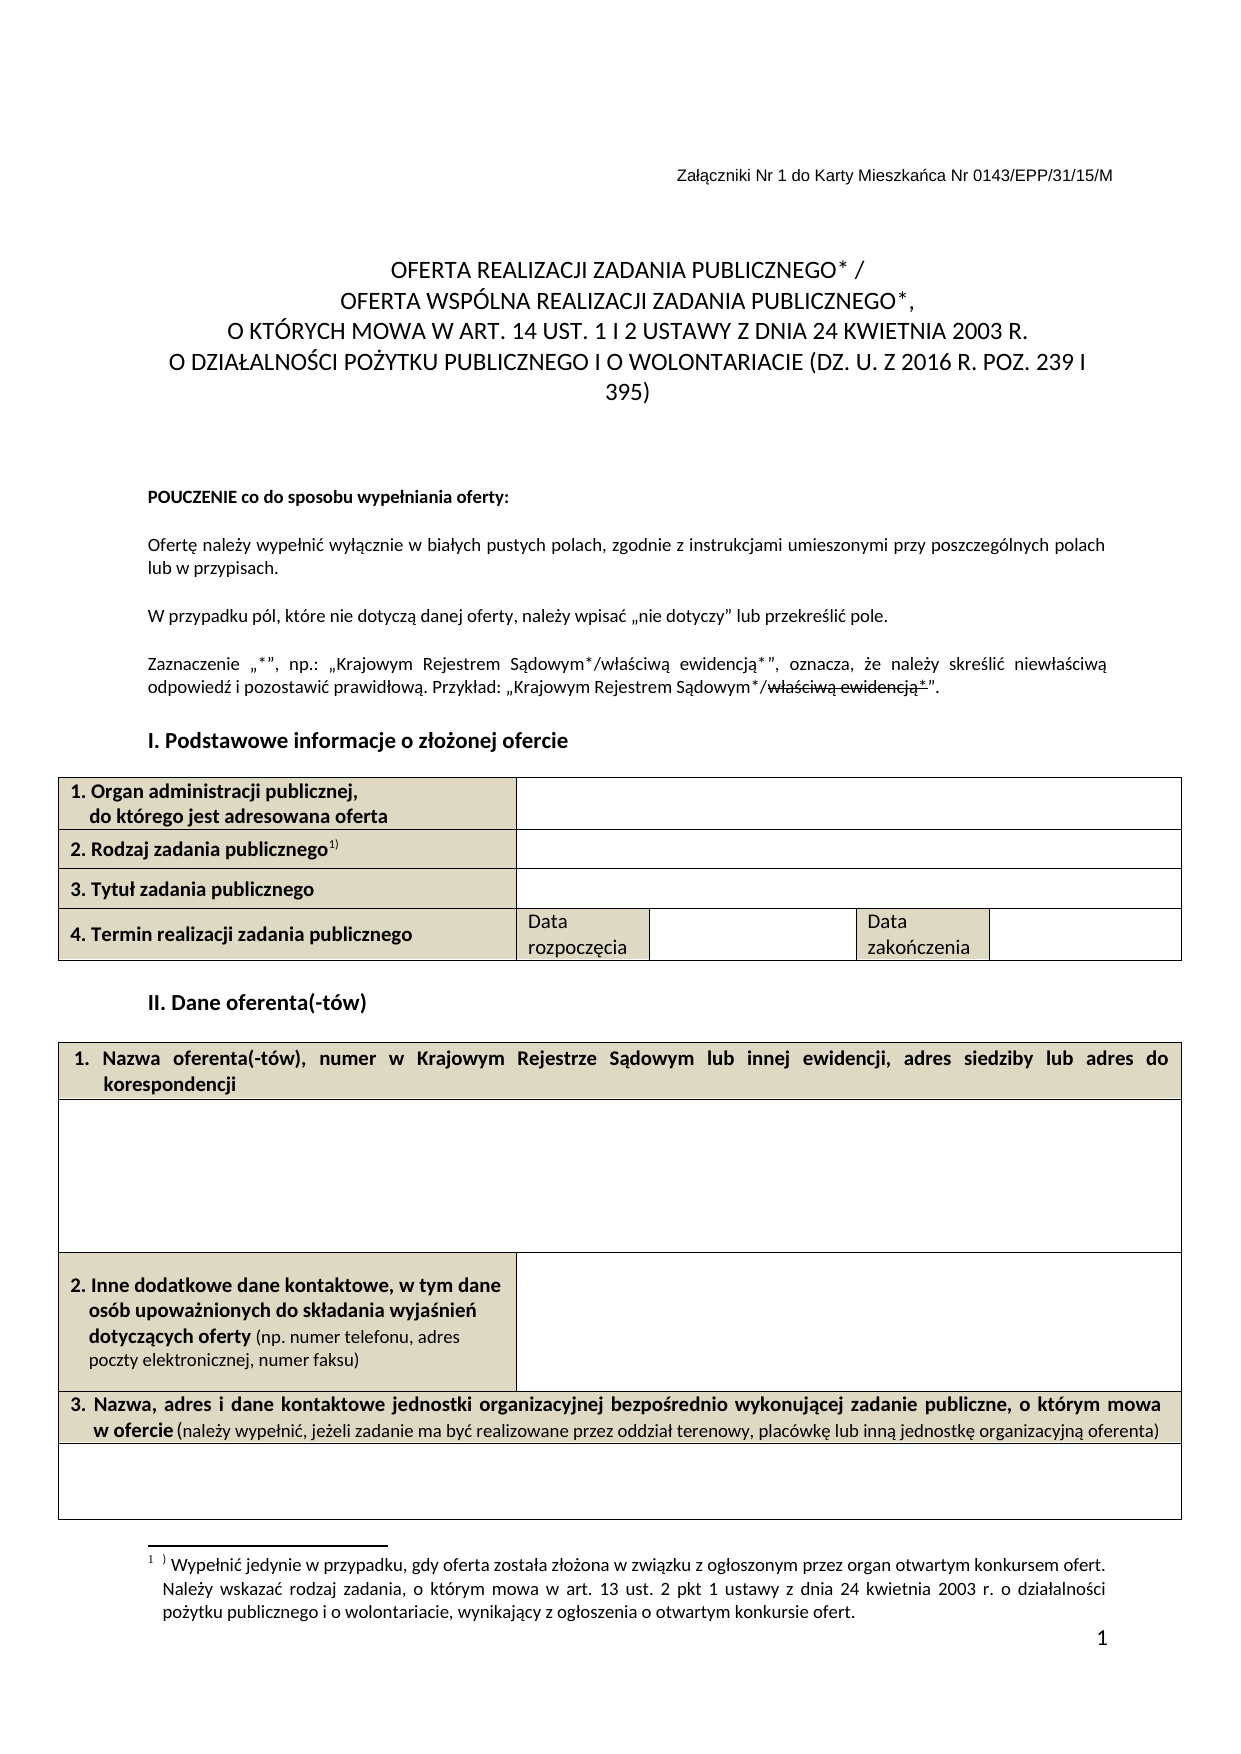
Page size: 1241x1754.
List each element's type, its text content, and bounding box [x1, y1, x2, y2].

table_cell 4. Termin realizacji zadania publicznego [59, 909, 516, 959]
text W przypadku pól, które nie dotyczą danej oferty, należy wpisać „nie dotyczy” lub przekreślić pole. [148, 604, 1107, 627]
table_cell [59, 1100, 1181, 1252]
text Zaznaczenie „*”, np.: „Krajowym Rejestrem Sądowym*/właściwą ewidencją*”, oznacza, że należy skreślić niewłaściwą odpowiedź i pozostawić prawidłową. Przykład: „Krajowym Rejestrem Sądowym*/właściwą ewidencją*”. [148, 652, 1107, 698]
text POUCZENIE co do sposobu wypełniania oferty: [148, 486, 1107, 509]
table_cell Data zakończenia [857, 909, 989, 959]
table_cell [650, 909, 856, 959]
text OFERTA REALIZACJI ZADANIA PUBLICZNEGO* / [148, 254, 1107, 285]
text II. Dane oferenta(-tów) [148, 988, 1107, 1017]
table_cell 3. Nazwa, adres i dane kontaktowe jednostki organizacyjnej bezpośrednio wykonującej zadanie publiczne, o którym mowa w ofercie (należy wypełnić, jeżeli zadanie ma być realizowane przez oddział terenowy, placówkę lub inną jednostkę organizacyjną oferenta) [59, 1392, 1181, 1442]
table_cell [59, 1444, 1181, 1519]
table_header [517, 778, 1181, 829]
text OFERTA WSPÓLNA REALIZACJI ZADANIA PUBLICZNEGO*, [148, 285, 1107, 315]
table_cell [990, 909, 1181, 959]
table_cell [517, 830, 1181, 868]
table_header 1. Nazwa oferenta(-tów), numer w Krajowym Rejestrze Sądowym lub innej ewidencji, adres siedziby lub adres do korespondencji [59, 1043, 1181, 1098]
table_cell 2. Rodzaj zadania publicznego) [59, 830, 516, 868]
table_header Załączniki Nr 1 do Karty Mieszkańca Nr 0143/EPP/31/15/M [665, 141, 1180, 229]
table_cell 3. Tytuł zadania publicznego [59, 869, 516, 908]
text Ofertę należy wypełnić wyłącznie w białych pustych polach, zgodnie z instrukcjami umieszonymi przy poszczególnych polach lub w przypisach. [148, 534, 1107, 579]
table_cell [517, 869, 1181, 908]
table_cell 2. Inne dodatkowe dane kontaktowe, w tym dane osób upoważnionych do składania wyjaśnień dotyczących oferty (np. numer telefonu, adres poczty elektronicznej, numer faksu) [59, 1253, 516, 1391]
table_cell Data rozpoczęcia [517, 909, 649, 959]
table_cell [517, 1253, 1181, 1391]
text I. Podstawowe informacje o złożonej ofercie [148, 726, 1107, 754]
text O KTÓRYCH MOWA W ART. 14 UST. 1 I 2 USTAWY Z DNIA 24 KWIETNIA 2003 R. O DZIAŁALNOŚCI POŻYTKU PUBLICZNEGO I O WOLONTARIACIE (DZ. U. Z 2016 R. POZ. 239 I 395) [148, 315, 1107, 407]
table_header 1. Organ administracji publicznej, do którego jest adresowana oferta [59, 778, 516, 829]
